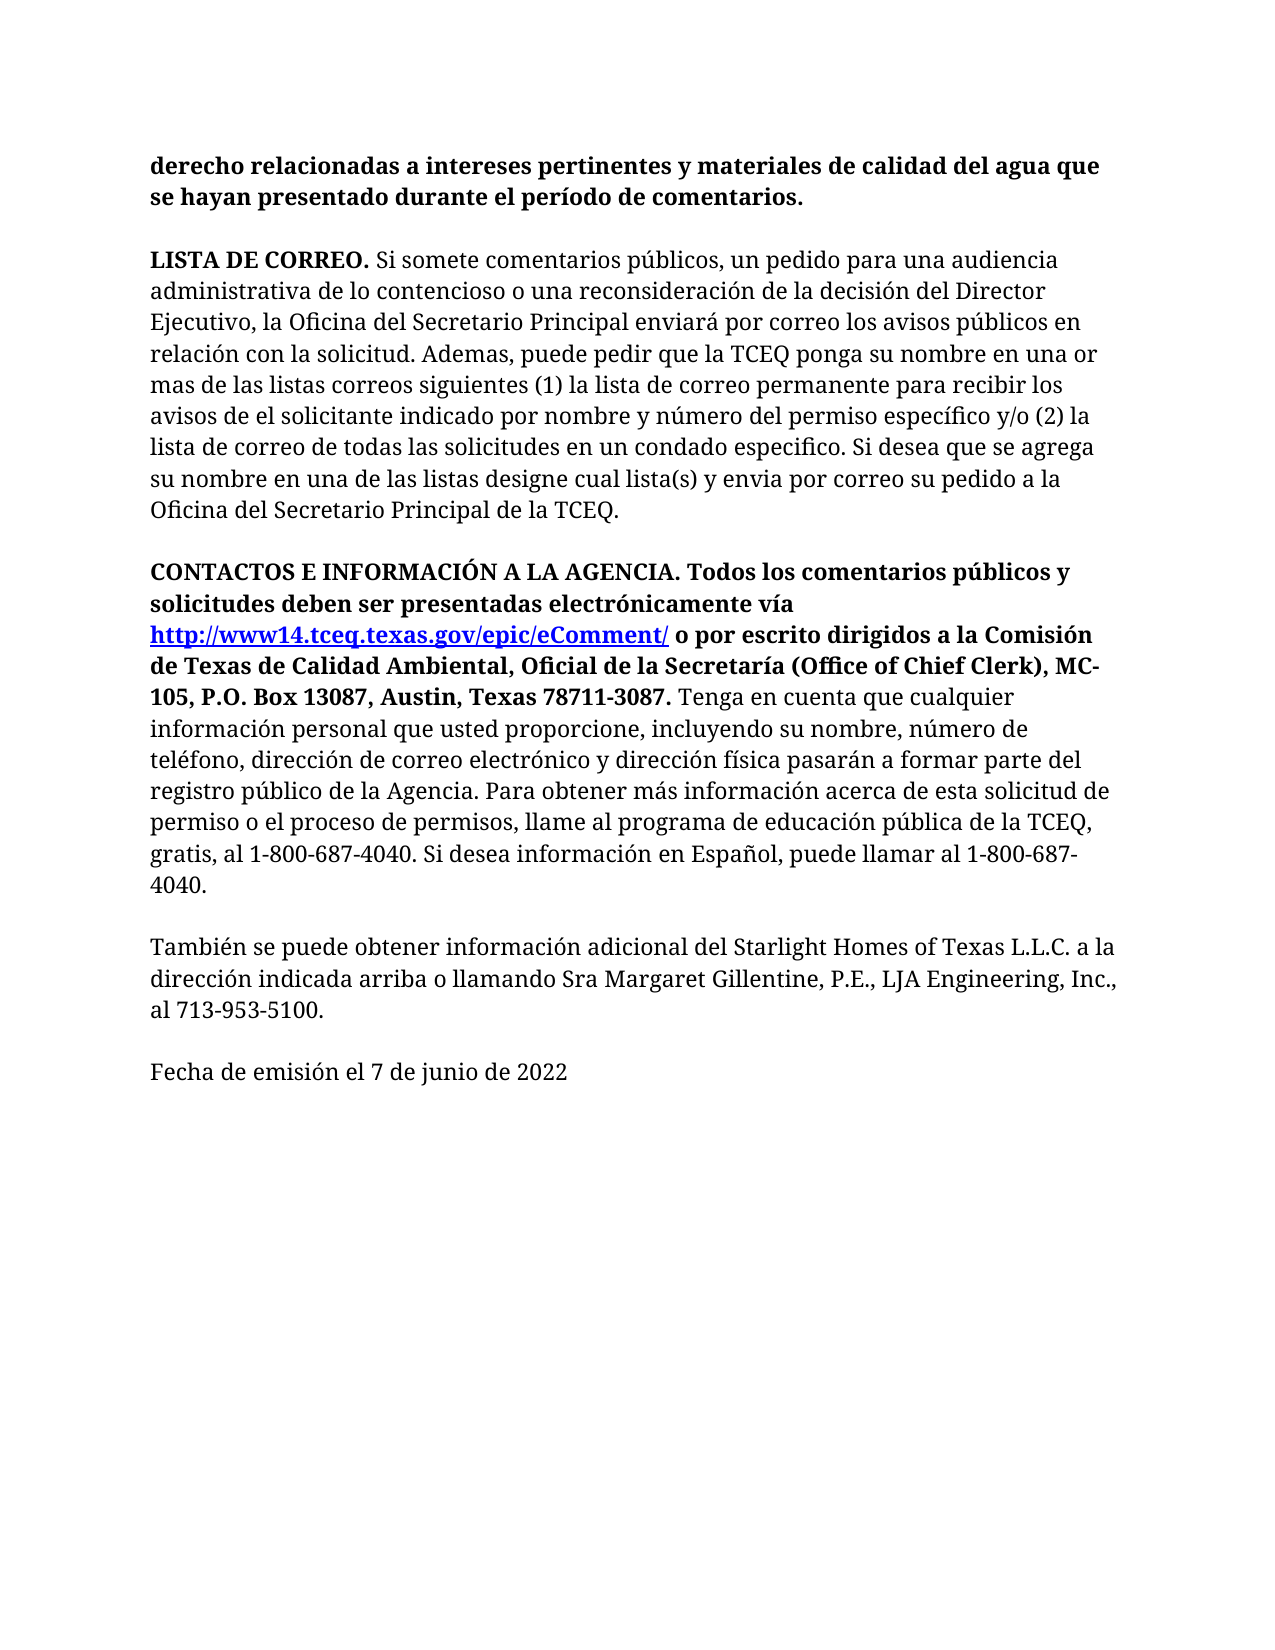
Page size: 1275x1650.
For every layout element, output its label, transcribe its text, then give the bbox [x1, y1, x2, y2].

text También se puede obtener información adicional del Starlight Homes of Texas L.L.C. a la dirección indicada arriba o llamando Sra Margaret Gillentine, P.E., LJA Engineering, Inc., al 713-953-5100. [150, 931, 1125, 1025]
text Fecha de emisión el 7 de junio de 2022 [150, 1056, 1125, 1087]
text LISTA DE CORREO. Si somete comentarios públicos, un pedido para una audiencia administrativa de lo contencioso o una reconsideración de la decisión del Director Ejecutivo, la Oficina del Secretario Principal enviará por correo los avisos públicos en relación con la solicitud. Ademas, puede pedir que la TCEQ ponga su nombre en una or mas de las listas correos siguientes (1) la lista de correo permanente para recibir los avisos de el solicitante indicado por nombre y número del permiso específico y/o (2) la lista de correo de todas las solicitudes en un condado especifico. Si desea que se agrega su nombre en una de las listas designe cual lista(s) y envia por correo su pedido a la Oficina del Secretario Principal de la TCEQ. [150, 244, 1125, 525]
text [150, 150, 1125, 212]
text CONTACTOS E INFORMACIÓN A LA AGENCIA. Todos los comentarios públicos y solicitudes deben ser presentadas electrónicamente vía http://www14.tceq.texas.gov/epic/eComment/ o por escrito dirigidos a la Comisión de Texas de Calidad Ambiental, Oficial de la Secretaría (Office of Chief Clerk), MC-105, P.O. Box 13087, Austin, Texas 78711-3087. Tenga en cuenta que cualquier información personal que usted proporcione, incluyendo su nombre, número de teléfono, dirección de correo electrónico y dirección física pasarán a formar parte del registro público de la Agencia. Para obtener más información acerca de esta solicitud de permiso o el proceso de permisos, llame al programa de educación pública de la TCEQ, gratis, al 1-800-687-4040. Si desea información en Español, puede llamar al 1-800-687-4040. [150, 556, 1125, 900]
